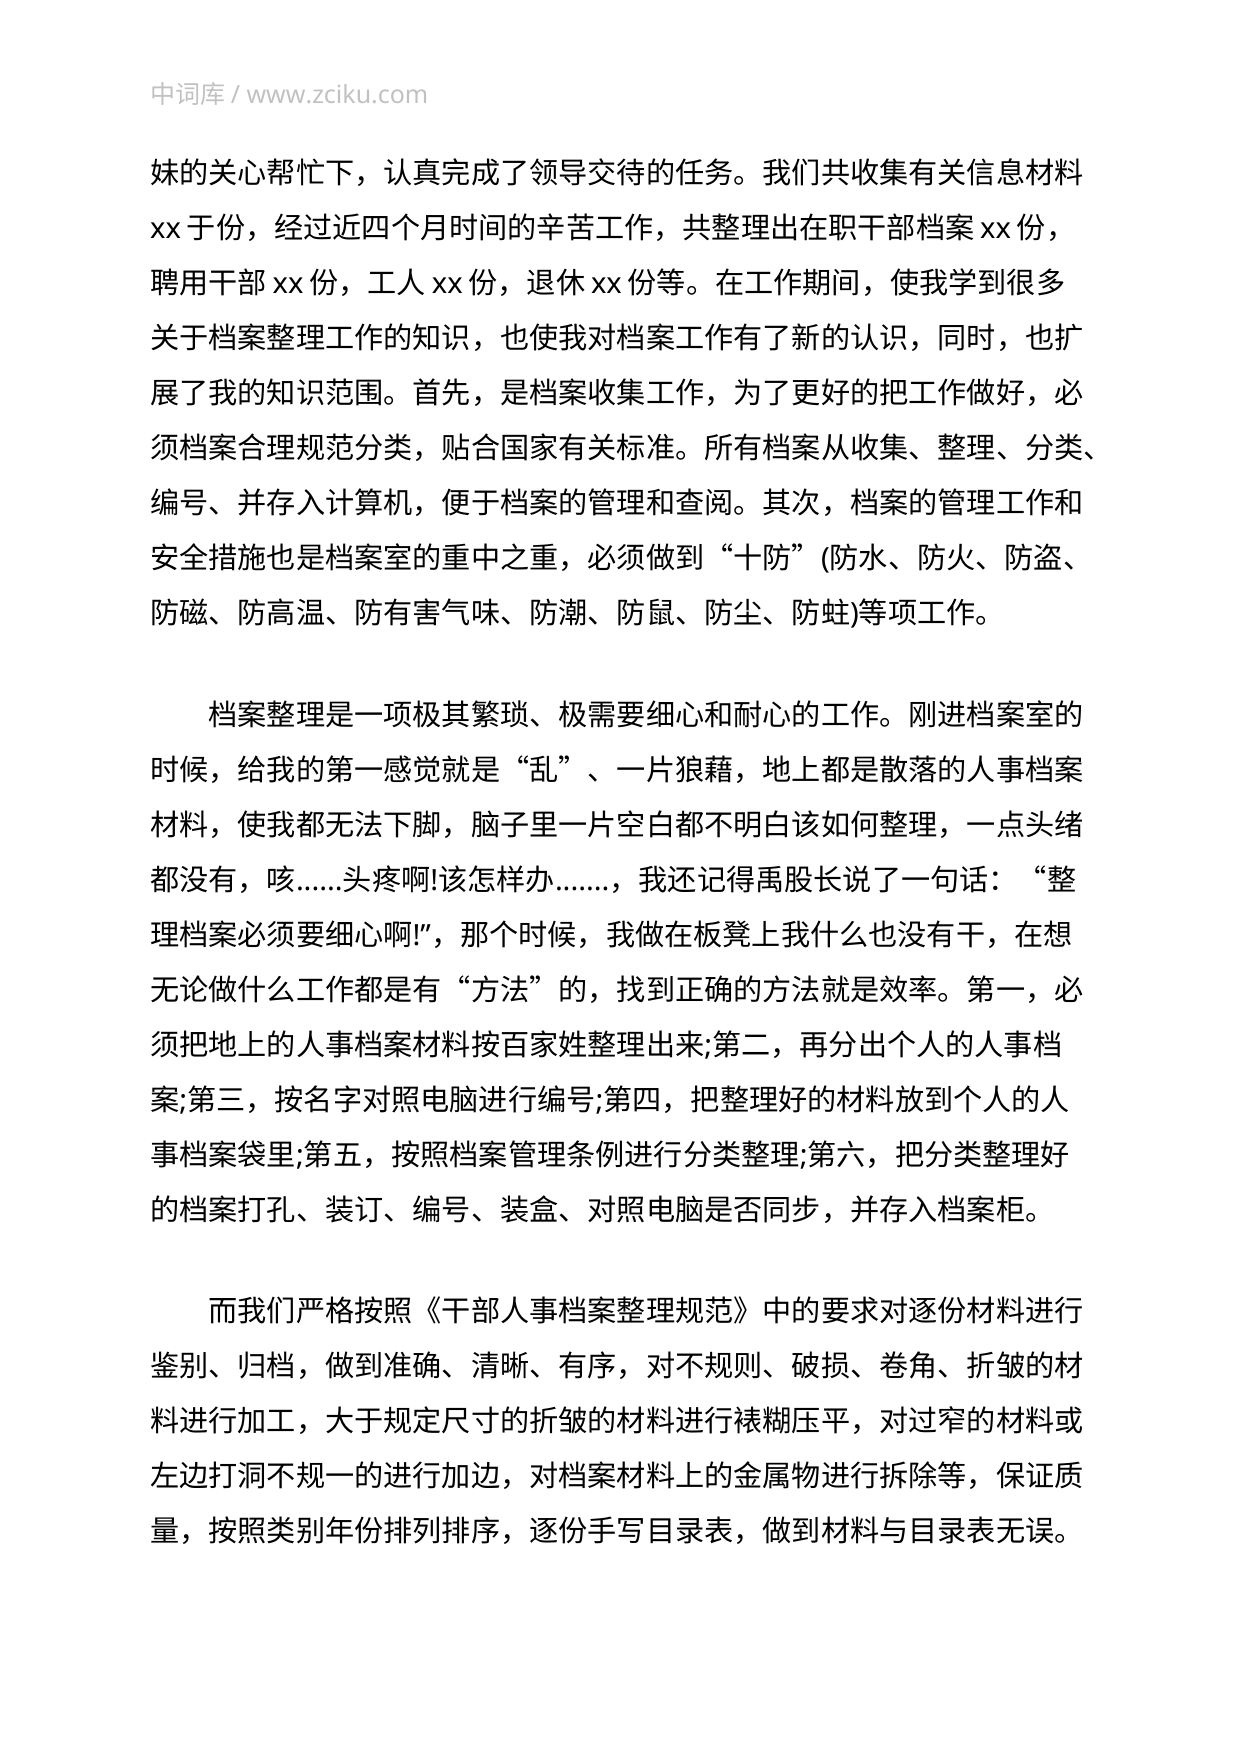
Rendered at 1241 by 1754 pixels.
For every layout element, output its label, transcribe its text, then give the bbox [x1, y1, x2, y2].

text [150, 1288, 1090, 1550]
text 档案整理是一项极其繁琐、极需要细心和耐心的工作。刚进档案室的时候，给我的第一感觉就是“乱”、一片狼藉，地上都是散落的人事档案材料，使我都无法下脚，脑子里一片空白都不明白该如何整理，一点头绪都没有，咳......头疼啊!该怎样办.......，我还记得禹股长说了一句话：“整理档案必须要细心啊!”，那个时候，我做在板凳上我什么也没有干，在想无论做什么工作都是有“方法”的，找到正确的方法就是效率。第一，必须把地上的人事档案材料按百家姓整理出来;第二，再分出个人的人事档案;第三，按名字对照电脑进行编号;第四，把整理好的材料放到个人的人事档案袋里;第五，按照档案管理条例进行分类整理;第六，把分类整理好的档案打孔、装订、编号、装盒、对照电脑是否同步，并存入档案柜。 [150, 691, 1090, 1228]
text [150, 150, 1090, 632]
